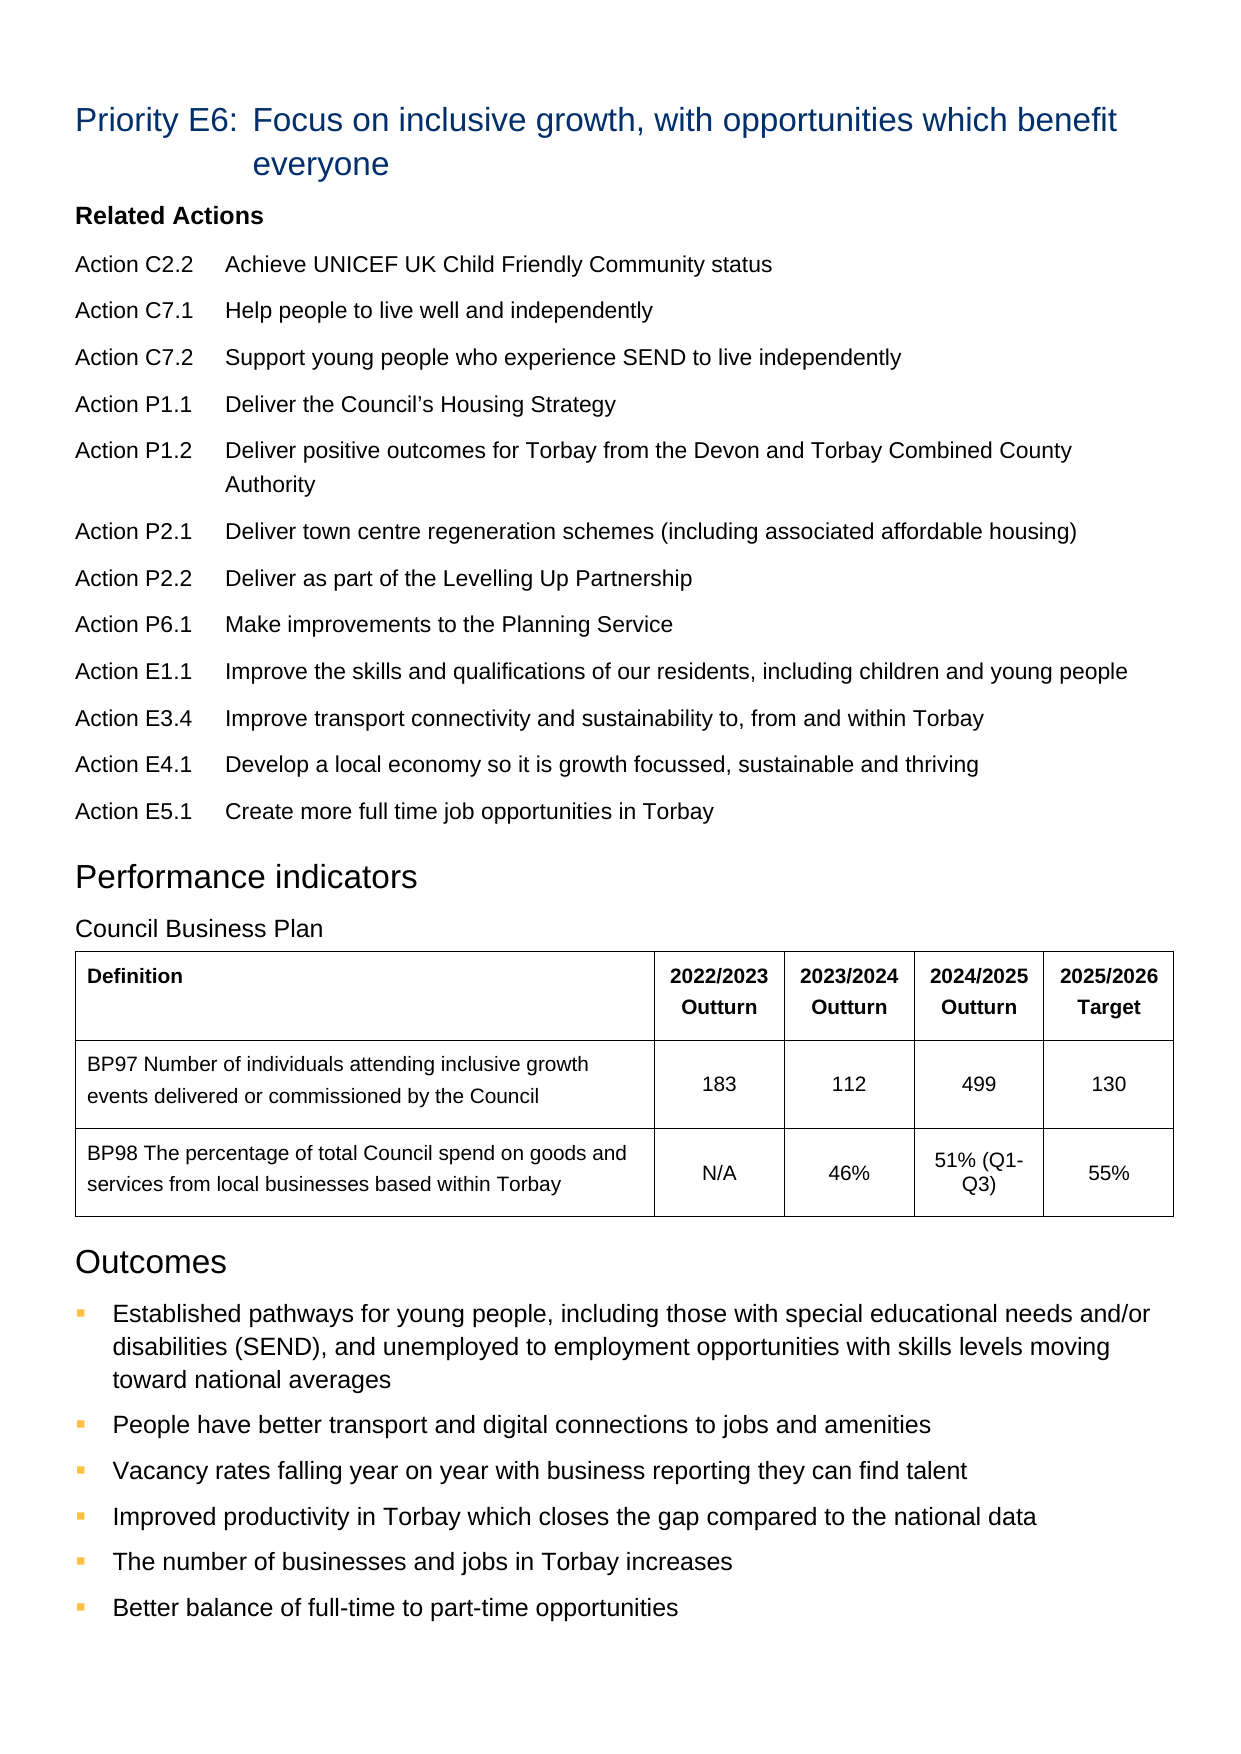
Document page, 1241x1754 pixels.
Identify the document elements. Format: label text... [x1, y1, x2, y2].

table_cell 112 [785, 1041, 914, 1128]
text Action E1.1 Improve the skills and qualifications of our residents, including children and young people [75, 658, 1165, 684]
text Action E3.4 Improve transport connectivity and sustainability to, from and within Torbay [75, 705, 1165, 731]
text Action P2.1 Deliver town centre regeneration schemes (including associated affordable housing) [75, 518, 1165, 544]
table_header 2022/2023 Outturn [655, 952, 784, 1039]
text Better balance of full-time to part-time opportunities [75, 1593, 1165, 1622]
text Action P6.1 Make improvements to the Planning Service [75, 611, 1165, 638]
subtitle Outcomes [75, 1242, 1165, 1280]
table_header 2023/2024 Outturn [785, 952, 914, 1039]
text Action P2.2 Deliver as part of the Levelling Up Partnership [75, 565, 1165, 591]
text Action C2.2 Achieve UNICEF UK Child Friendly Community status [75, 251, 1165, 277]
text Action E4.1 Develop a local economy so it is growth focussed, sustainable and thriving [75, 751, 1165, 778]
table_cell N/A [655, 1129, 784, 1216]
subtitle Priority E6: Focus on inclusive growth, with opportunities which benefit everyone [75, 100, 1165, 183]
text People have better transport and digital connections to jobs and amenities [75, 1410, 1165, 1439]
subtitle Council Business Plan [75, 914, 1165, 943]
table_header Definition [76, 952, 654, 1039]
text Vacancy rates falling year on year with business reporting they can find talent [75, 1456, 1165, 1485]
text Action C7.2 Support young people who experience SEND to live independently [75, 344, 1165, 370]
text The number of businesses and jobs in Torbay increases [75, 1547, 1165, 1576]
text Action C7.1 Help people to live well and independently [75, 297, 1165, 324]
table_cell 499 [915, 1041, 1043, 1128]
table_cell 55% [1044, 1129, 1173, 1216]
subtitle Related Actions [75, 201, 1165, 229]
table_header 2025/2026 Target [1044, 952, 1173, 1039]
text Established pathways for young people, including those with special educational needs and/or disabilities (SEND), and unemployed to employment opportunities with skills levels moving toward national averages [75, 1299, 1165, 1393]
subtitle Performance indicators [75, 857, 1165, 896]
text Improved productivity in Torbay which closes the gap compared to the national data [75, 1502, 1165, 1530]
table_cell 51% (Q1-Q3) [915, 1129, 1043, 1216]
text Action P1.1 Deliver the Council’s Housing Strategy [75, 391, 1165, 417]
table_cell BP97 Number of individuals attending inclusive growth events delivered or commissioned by the Council [76, 1041, 654, 1128]
text Action P1.2 Deliver positive outcomes for Torbay from the Devon and Torbay Combined County Authority [75, 437, 1165, 498]
table_cell 183 [655, 1041, 784, 1128]
table_cell 46% [785, 1129, 914, 1216]
table_cell BP98 The percentage of total Council spend on goods and services from local businesses based within Torbay [76, 1129, 654, 1216]
table_cell 130 [1044, 1041, 1173, 1128]
text Action E5.1 Create more full time job opportunities in Torbay [75, 798, 1165, 824]
table_header 2024/2025 Outturn [915, 952, 1043, 1039]
